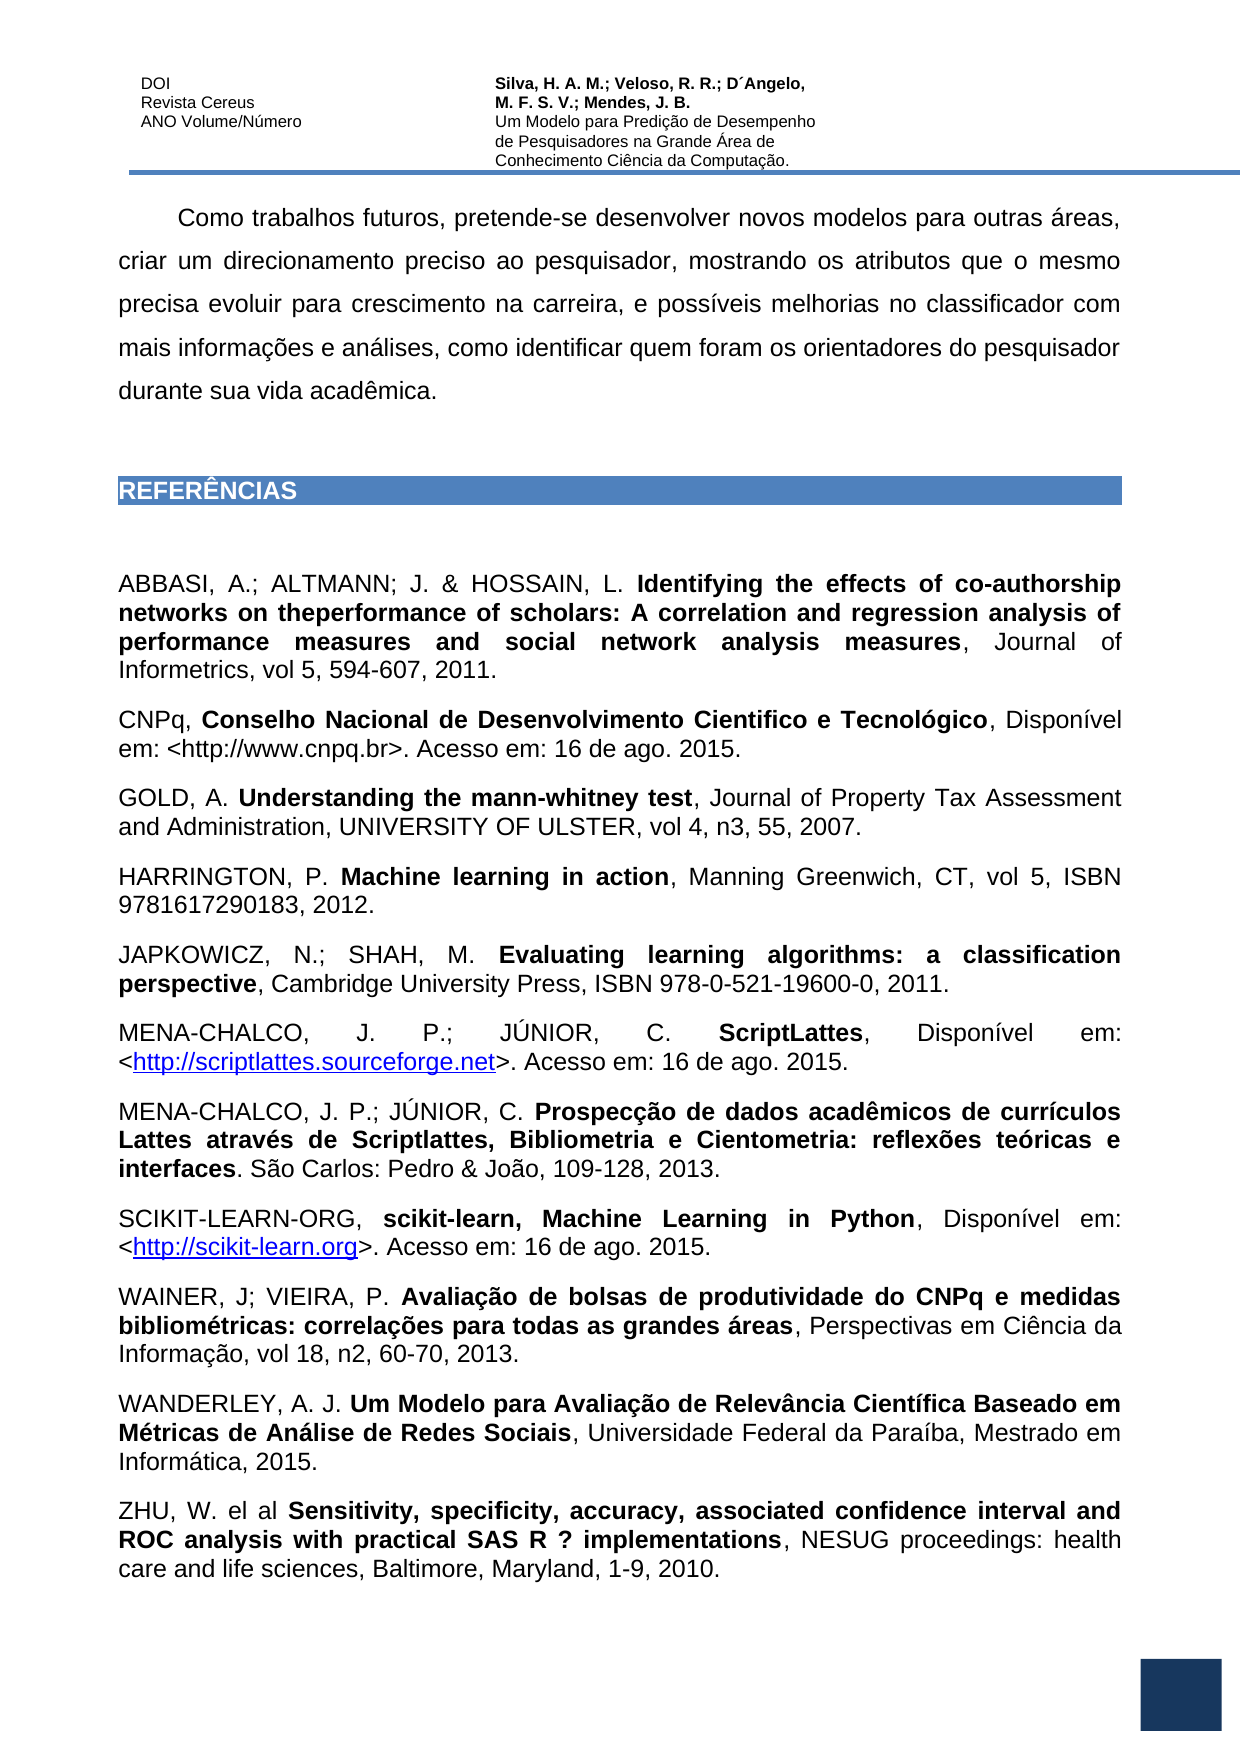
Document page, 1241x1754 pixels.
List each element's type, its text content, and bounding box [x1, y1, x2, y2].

text REFERÊNCIAS [118, 476, 1122, 505]
list WANDERLEY, A. J. Um Modelo para Avaliação de Relevância Científica Baseado em Métricas de Análise de Redes Sociais, Universidade Federal da Paraíba, Mestrado em Informática, 2015. [118, 1389, 1122, 1475]
list MENA-CHALCO, J. P.; JÚNIOR, C. ScriptLattes, Disponível em: <http://scriptlattes.sourceforge.net>. Acesso em: 16 de ago. 2015. [118, 1018, 1122, 1076]
list JAPKOWICZ, N.; SHAH, M. Evaluating learning algorithms: a classification perspective, Cambridge University Press, ISBN 978-0-521-19600-0, 2011. [118, 940, 1122, 997]
text Como trabalhos futuros, pretende-se desenvolver novos modelos para outras áreas, criar um direcionamento preciso ao pesquisador, mostrando os atributos que o mesmo precisa evoluir para crescimento na carreira, e possíveis melhorias no classificador com mais informações e análises, como identificar quem foram os orientadores do pesquisador durante sua vida acadêmica. [118, 203, 1122, 404]
list HARRINGTON, P. Machine learning in action, Manning Greenwich, CT, vol 5, ISBN 9781617290183, 2012. [118, 861, 1122, 919]
list SCIKIT-LEARN-ORG, scikit-learn, Machine Learning in Python, Disponível em: <http://scikit-learn.org>. Acesso em: 16 de ago. 2015. [118, 1203, 1122, 1261]
list WAINER, J; VIEIRA, P. Avaliação de bolsas de produtividade do CNPq e medidas bibliométricas: correlações para todas as grandes áreas, Perspectivas em Ciência da Informação, vol 18, n2, 60-70, 2013. [118, 1282, 1122, 1368]
list MENA-CHALCO, J. P.; JÚNIOR, C. Prospecção de dados acadêmicos de currículos Lattes através de Scriptlattes, Bibliometria e Cientometria: reflexões teóricas e interfaces. São Carlos: Pedro & João, 109-128, 2013. [118, 1096, 1122, 1183]
list CNPq, Conselho Nacional de Desenvolvimento Cientifico e Tecnológico, Disponível em: <http://www.cnpq.br>. Acesso em: 16 de ago. 2015. [118, 705, 1122, 762]
list GOLD, A. Understanding the mann-whitney test, Journal of Property Tax Assessment and Administration, UNIVERSITY OF ULSTER, vol 4, n3, 55, 2007. [118, 783, 1122, 841]
list ZHU, W. el al Sensitivity, specificity, accuracy, associated confidence interval and ROC analysis with practical SAS R ? implementations, NESUG proceedings: health care and life sciences, Baltimore, Maryland, 1-9, 2010. [118, 1496, 1122, 1582]
list ABBASI, A.; ALTMANN; J. & HOSSAIN, L. Identifying the effects of co-authorship networks on theperformance of scholars: A correlation and regression analysis of performance measures and social network analysis measures, Journal of Informetrics, vol 5, 594-607, 2011. [118, 569, 1122, 684]
